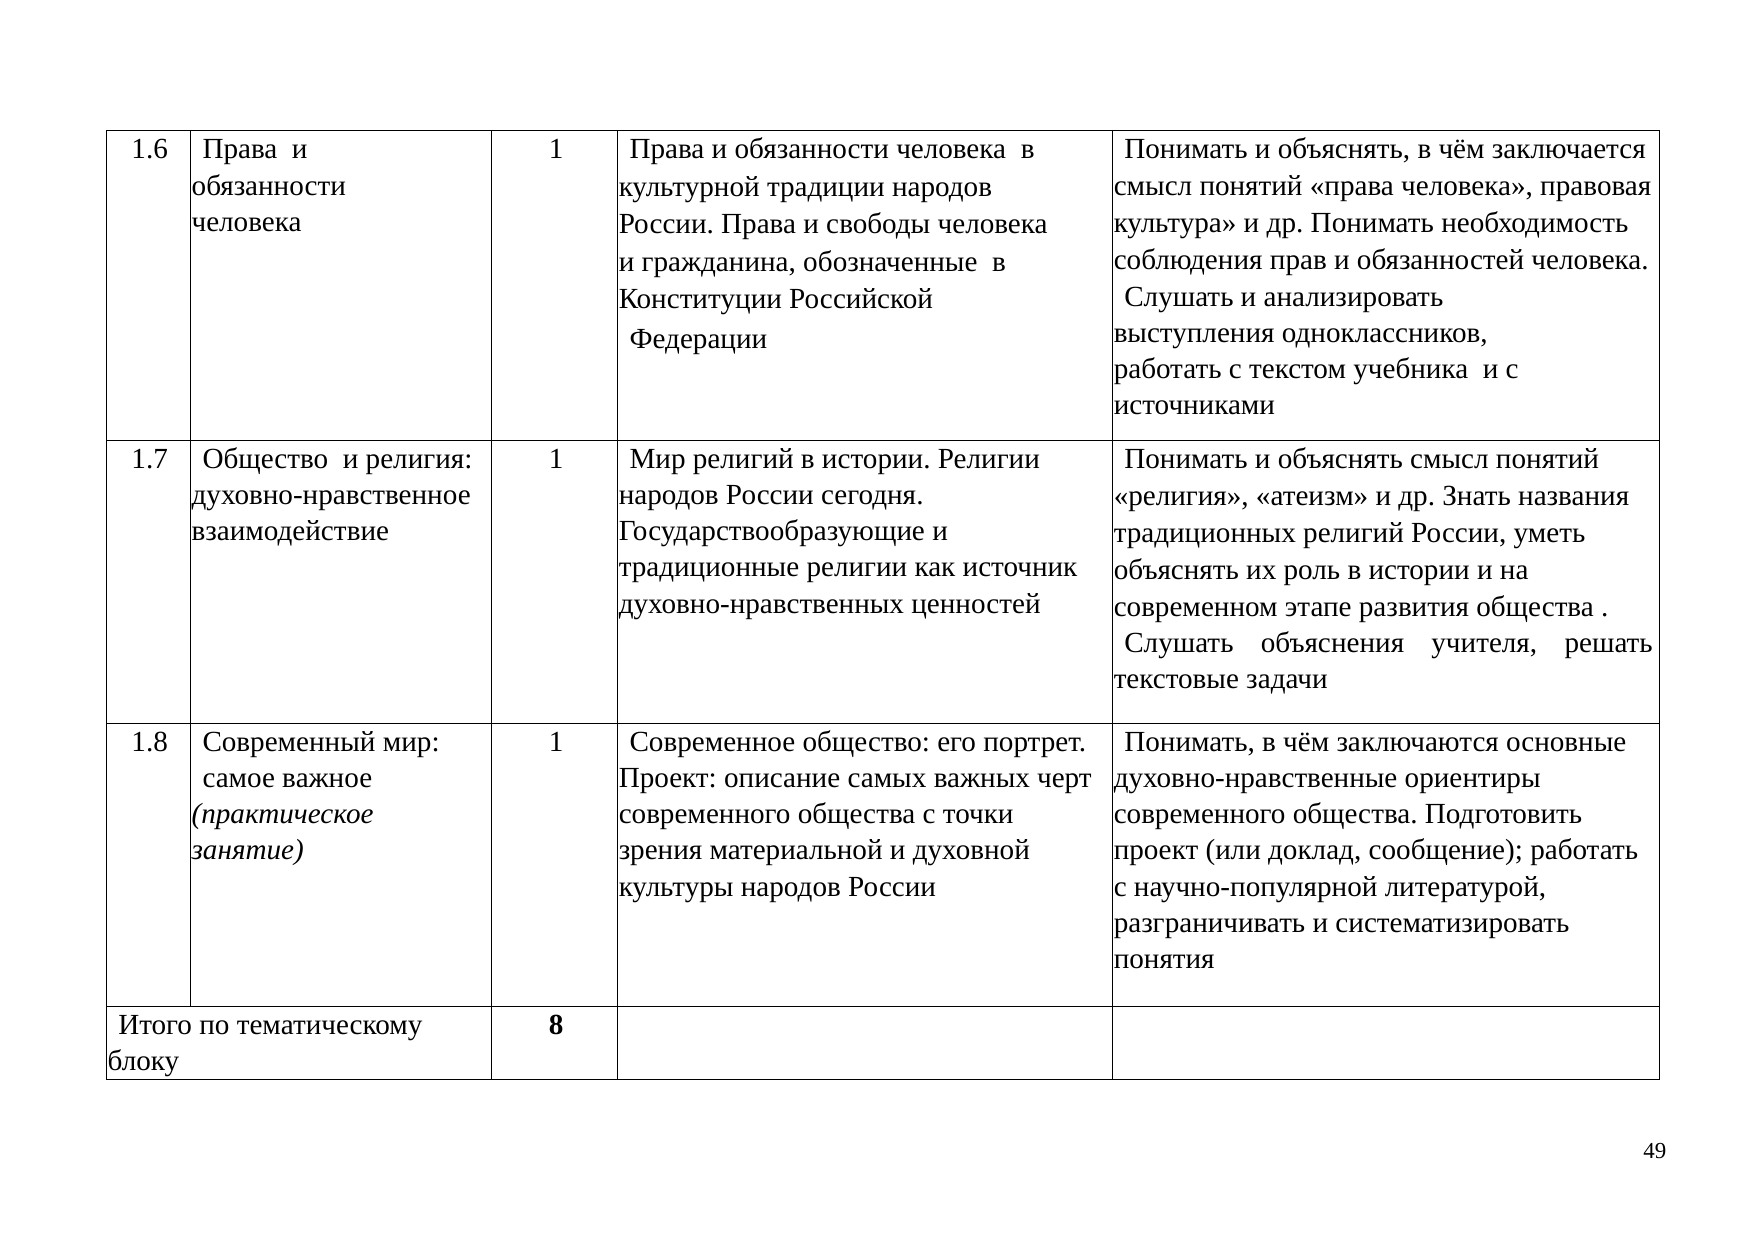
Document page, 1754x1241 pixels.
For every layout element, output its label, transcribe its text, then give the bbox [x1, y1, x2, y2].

table_cell [1113, 1007, 1659, 1079]
table_cell Понимать и объяснять смысл понятий «религия», «атеизм» и др. Знать названия традиционных религий России, уметь объяснять их роль в истории и на современном этапе развития общества . Слушать объяснения учителя, решать текстовые задачи [1113, 441, 1659, 723]
table_cell Современное общество: его портрет. Проект: описание самых важных черт современного общества с точки зрения материальной и духовной культуры народов России [618, 724, 1112, 1006]
table_cell 8 [492, 1007, 617, 1079]
table_cell Мир религий в истории. Религии народов России сегодня. Государствообразующие и традиционные религии как источник духовно-нравственных ценностей [618, 441, 1112, 723]
table_cell Современный мир: самое важное (практическое занятие) [191, 724, 491, 1006]
table_cell Права и обязанности человека [191, 131, 491, 440]
table_cell Понимать, в чём заключаются основные духовно-нравственные ориентиры современного общества. Подготовить проект (или доклад, сообщение); работать с научно-популярной литературой, разграничивать и систематизировать понятия [1113, 724, 1659, 1006]
table_cell 1 [492, 131, 617, 440]
table_cell Права и обязанности человека в культурной традиции народов России. Права и свободы человека и гражданина, обозначенные в Конституции Российской Федерации [618, 131, 1112, 440]
table_cell 1.7 [107, 441, 190, 723]
table_cell 1 [492, 724, 617, 1006]
table_cell [618, 1007, 1112, 1079]
table_cell Понимать и объяснять, в чём заключается смысл понятий «права человека», правовая культура» и др. Понимать необходимость соблюдения прав и обязанностей человека. Слушать и анализировать выступления одноклассников, работать с текстом учебника и с источниками [1113, 131, 1659, 440]
table_cell 1.8 [107, 724, 190, 1006]
table_cell 1 [492, 441, 617, 723]
table_cell Общество и религия: духовно-нравственное взаимодействие [191, 441, 491, 723]
table_cell Итого по тематическому блоку [107, 1007, 491, 1079]
table_cell 1.6 [107, 131, 190, 440]
